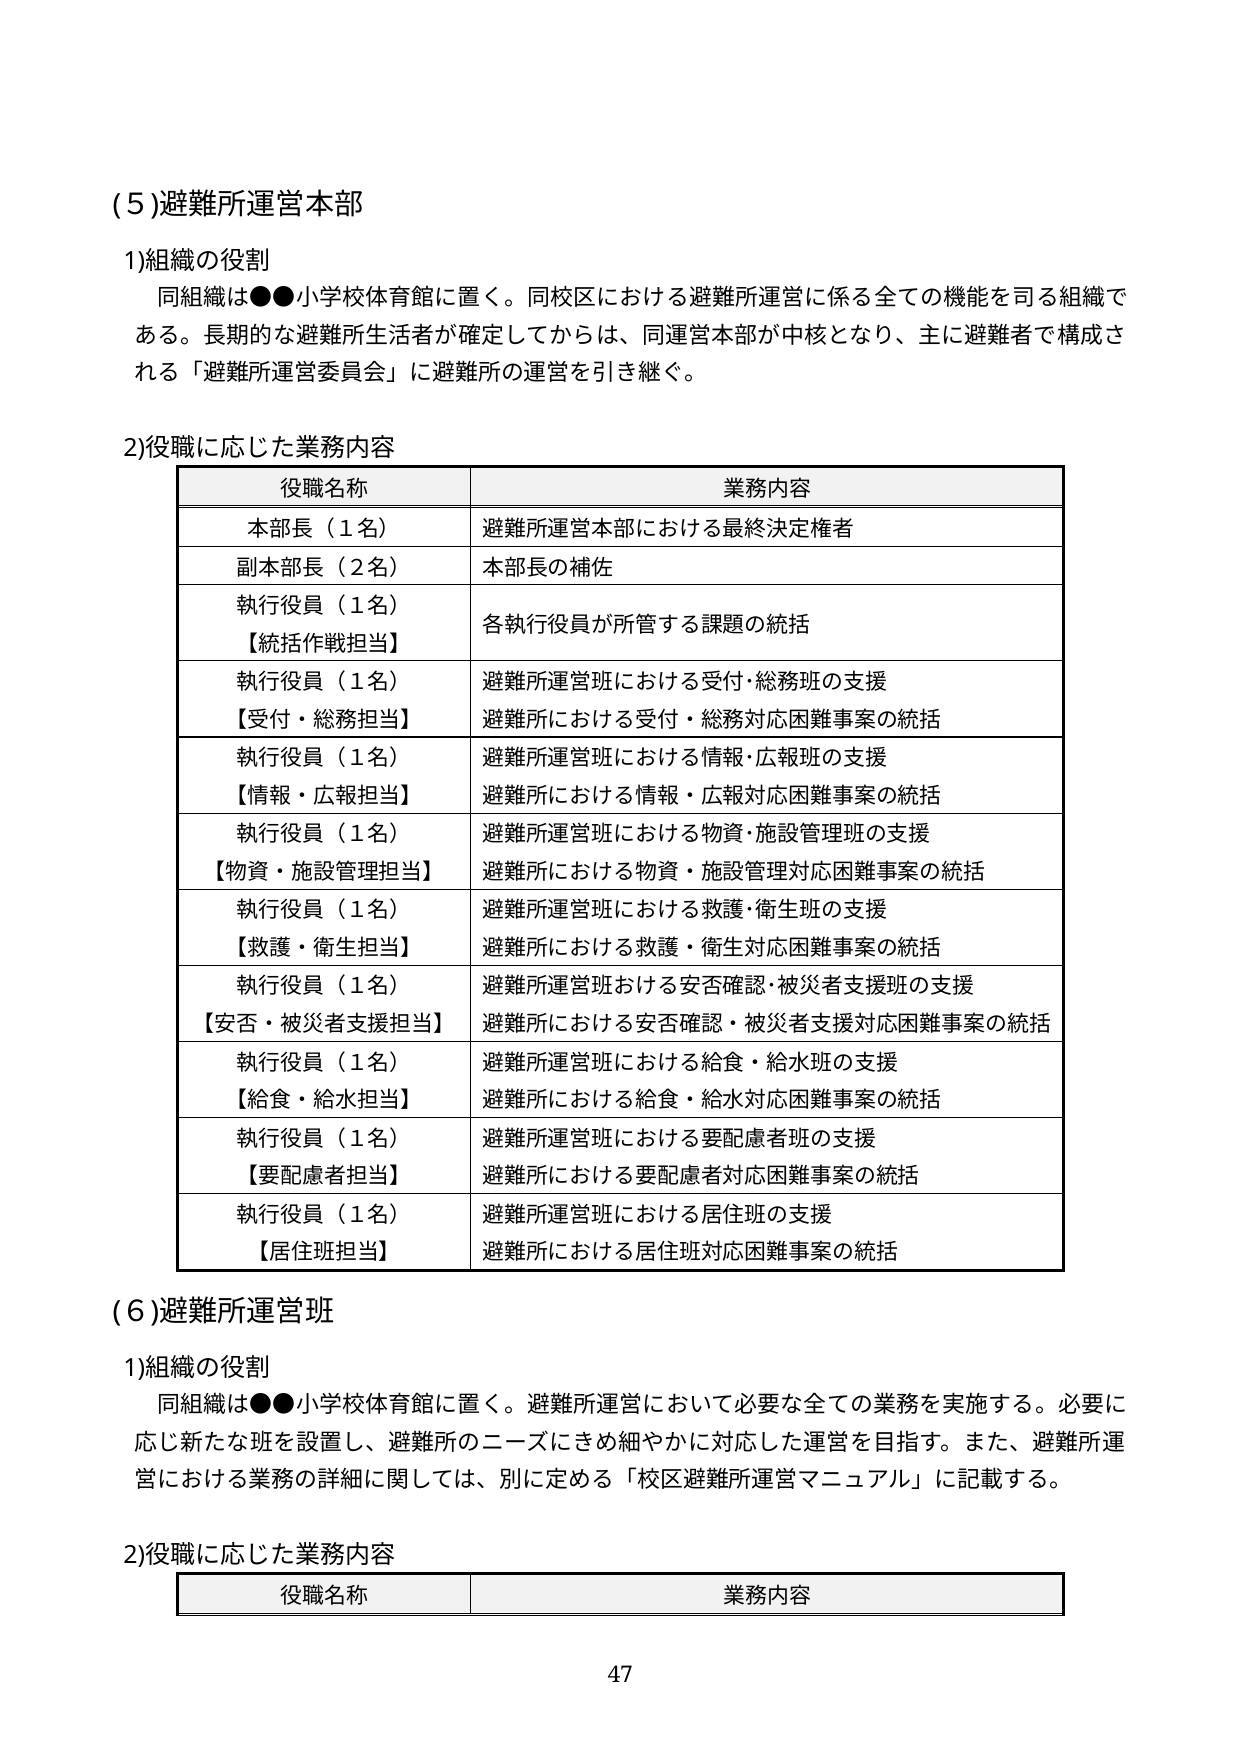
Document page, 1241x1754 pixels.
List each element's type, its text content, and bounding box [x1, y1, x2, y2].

table_cell 本部長（１名） [179, 508, 470, 546]
table_cell 避難所運営班における要配慮者班の支援 避難所における要配慮者対応困難事案の統括 [471, 1118, 1062, 1193]
table_cell 本部長の補佐 [471, 547, 1062, 584]
table_cell 執行役員（１名） 【給食・給水担当】 [179, 1042, 470, 1117]
table_cell 避難所運営班における救護･衛生班の支援 避難所における救護・衛生対応困難事案の統括 [471, 890, 1062, 964]
table_header 業務内容 [471, 1575, 1062, 1612]
table_cell 避難所運営班における情報･広報班の支援 避難所における情報・広報対応困難事案の統括 [471, 738, 1062, 812]
table_cell 避難所運営班における物資･施設管理班の支援 避難所における物資・施設管理対応困難事案の統括 [471, 814, 1062, 888]
text 1)組織の役割 [123, 239, 1128, 277]
table_cell 執行役員（１名） 【物資・施設管理担当】 [179, 814, 470, 888]
table_cell 執行役員（１名） 【救護・衛生担当】 [179, 890, 470, 964]
table_cell 執行役員（１名） 【統括作戦担当】 [179, 585, 470, 660]
table_cell 避難所運営班における居住班の支援 避難所における居住班対応困難事案の統括 [471, 1194, 1062, 1269]
table_cell 避難所運営班における給食・給水班の支援 避難所における給食・給水対応困難事案の統括 [471, 1042, 1062, 1117]
table_cell 避難所運営本部における最終決定権者 [471, 508, 1062, 546]
table_cell 各執行役員が所管する課題の統括 [471, 585, 1062, 660]
table_cell 執行役員（１名） 【受付・総務担当】 [179, 661, 470, 736]
table_cell 避難所運営班における受付･総務班の支援 避難所における受付・総務対応困難事案の統括 [471, 661, 1062, 736]
table_cell 執行役員（１名） 【要配慮者担当】 [179, 1118, 470, 1193]
text 2)役職に応じた業務内容 [123, 1534, 1128, 1572]
text 1)組織の役割 [123, 1347, 1128, 1384]
table_cell 執行役員（１名） 【情報・広報担当】 [179, 738, 470, 812]
table_cell 避難所運営班おける安否確認･被災者支援班の支援 避難所における安否確認・被災者支援対応困難事案の統括 [471, 966, 1062, 1041]
table_header 役職名称 [179, 468, 470, 505]
table_cell 副本部長（２名） [179, 547, 470, 584]
text 同組織は●●小学校体育館に置く。避難所運営において必要な全ての業務を実施する。必要に応じ新たな班を設置し、避難所のニーズにきめ細やかに対応した運営を目指す。また、避難所運営における業務の詳細に関しては、別に定める「校区避難所運営マニュアル」に記載する。 [134, 1384, 1128, 1497]
text 同組織は●●小学校体育館に置く。同校区における避難所運営に係る全ての機能を司る組織である。長期的な避難所生活者が確定してからは、同運営本部が中核となり、主に避難者で構成される「避難所運営委員会」に避難所の運営を引き継ぐ。 [134, 277, 1128, 389]
table_header 業務内容 [471, 468, 1062, 505]
text (６)避難所運営班 [112, 1272, 1128, 1347]
table_header 役職名称 [179, 1575, 470, 1612]
text (５)避難所運営本部 [112, 164, 1128, 239]
table_cell 執行役員（１名） 【安否・被災者支援担当】 [179, 966, 470, 1041]
table_cell 執行役員（１名） 【居住班担当】 [179, 1194, 470, 1269]
text 2)役職に応じた業務内容 [123, 427, 1128, 464]
